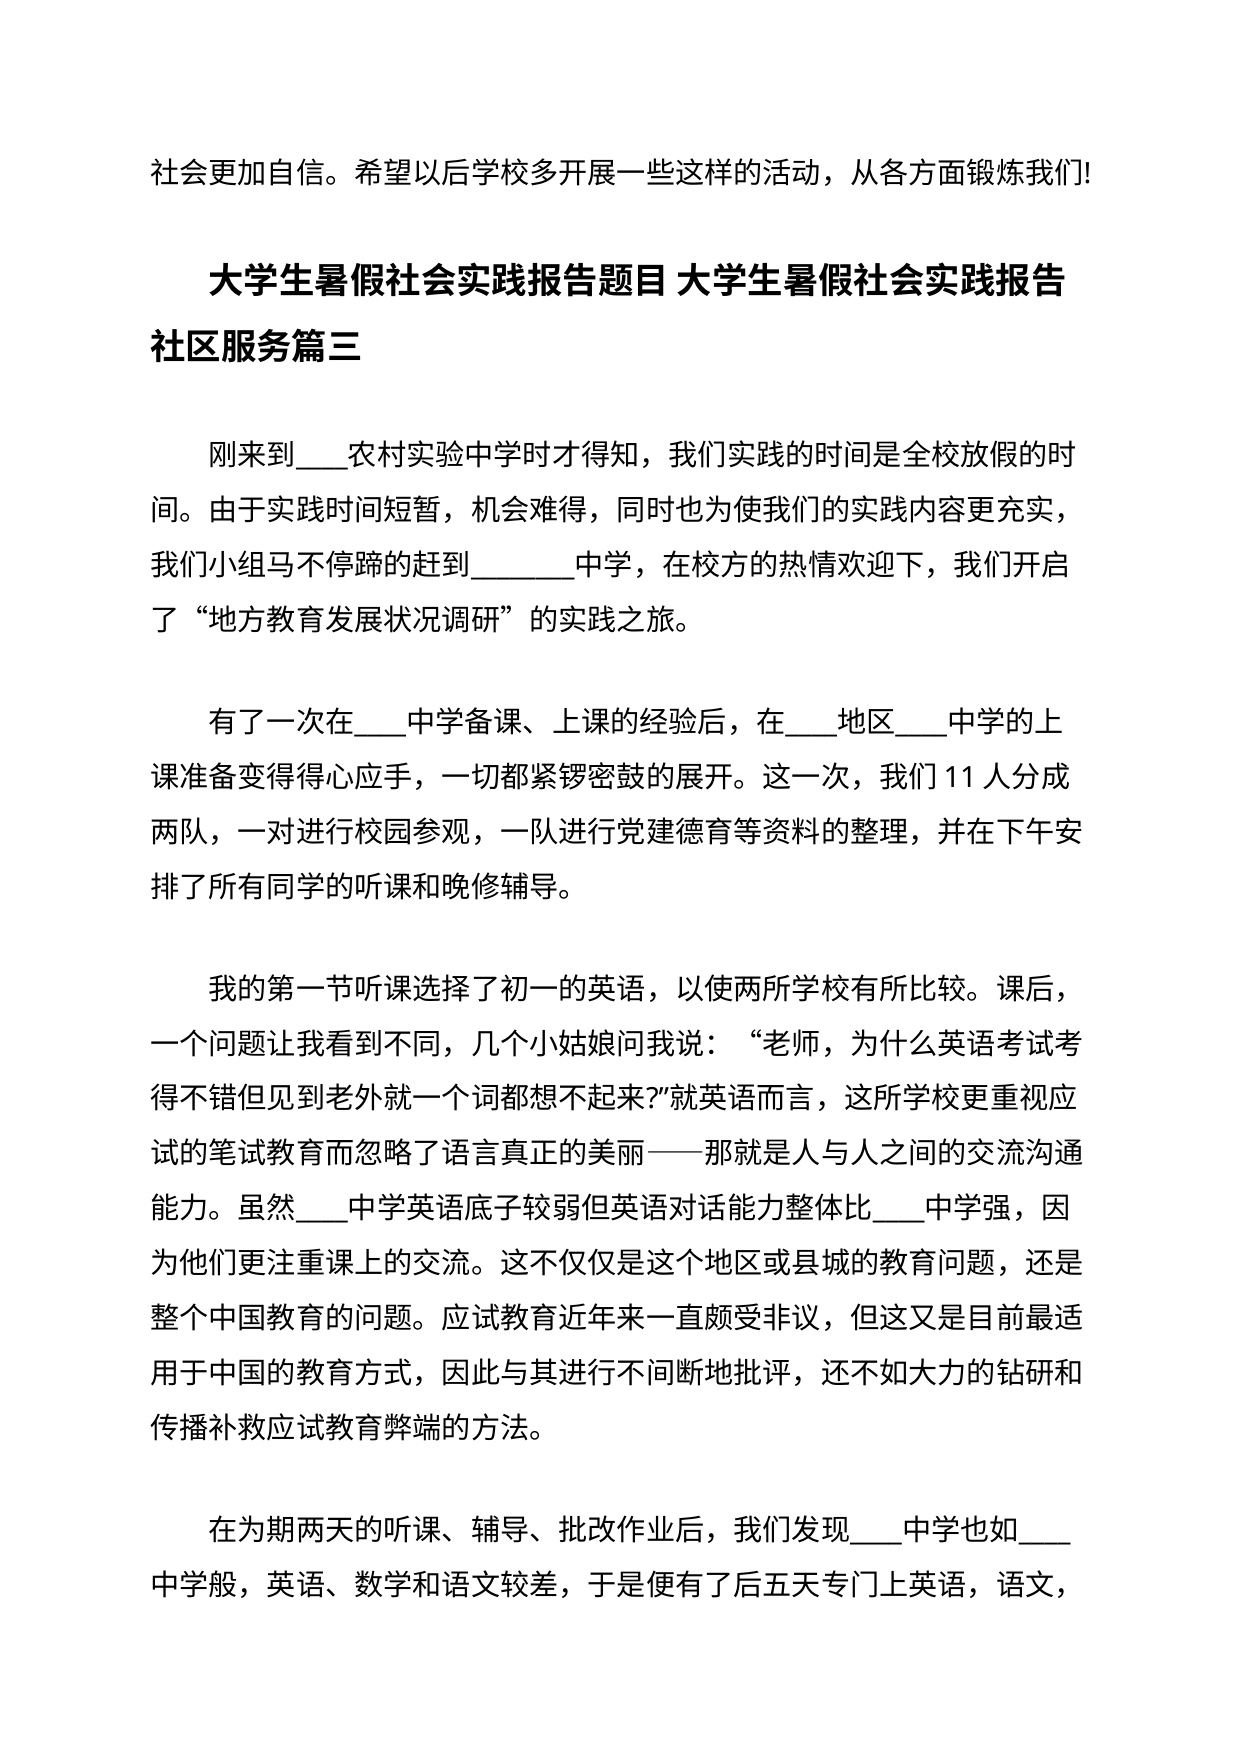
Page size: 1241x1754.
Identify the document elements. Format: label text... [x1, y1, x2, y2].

text 大学生暑假社会实践报告题目 大学生暑假社会实践报告社区服务篇三 [150, 252, 1090, 370]
text 有了一次在____中学备课、上课的经验后，在____地区____中学的上课准备变得得心应手，一切都紧锣密鼓的展开。这一次，我们11人分成两队，一对进行校园参观，一队进行党建德育等资料的整理，并在下午安排了所有同学的听课和晚修辅导。 [150, 699, 1090, 906]
text 刚来到____农村实验中学时才得知，我们实践的时间是全校放假的时间。由于实践时间短暂，机会难得，同时也为使我们的实践内容更充实，我们小组马不停蹄的赶到________中学，在校方的热情欢迎下，我们开启了“地方教育发展状况调研”的实践之旅。 [150, 432, 1090, 639]
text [150, 1506, 1090, 1604]
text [150, 150, 1090, 192]
text 我的第一节听课选择了初一的英语，以使两所学校有所比较。课后，一个问题让我看到不同，几个小姑娘问我说：“老师，为什么英语考试考得不错但见到老外就一个词都想不起来?”就英语而言，这所学校更重视应试的笔试教育而忽略了语言真正的美丽——那就是人与人之间的交流沟通能力。虽然____中学英语底子较弱但英语对话能力整体比____中学强，因为他们更注重课上的交流。这不仅仅是这个地区或县城的教育问题，还是整个中国教育的问题。应试教育近年来一直颇受非议，但这又是目前最适用于中国的教育方式，因此与其进行不间断地批评，还不如大力的钻研和传播补救应试教育弊端的方法。 [150, 965, 1090, 1447]
